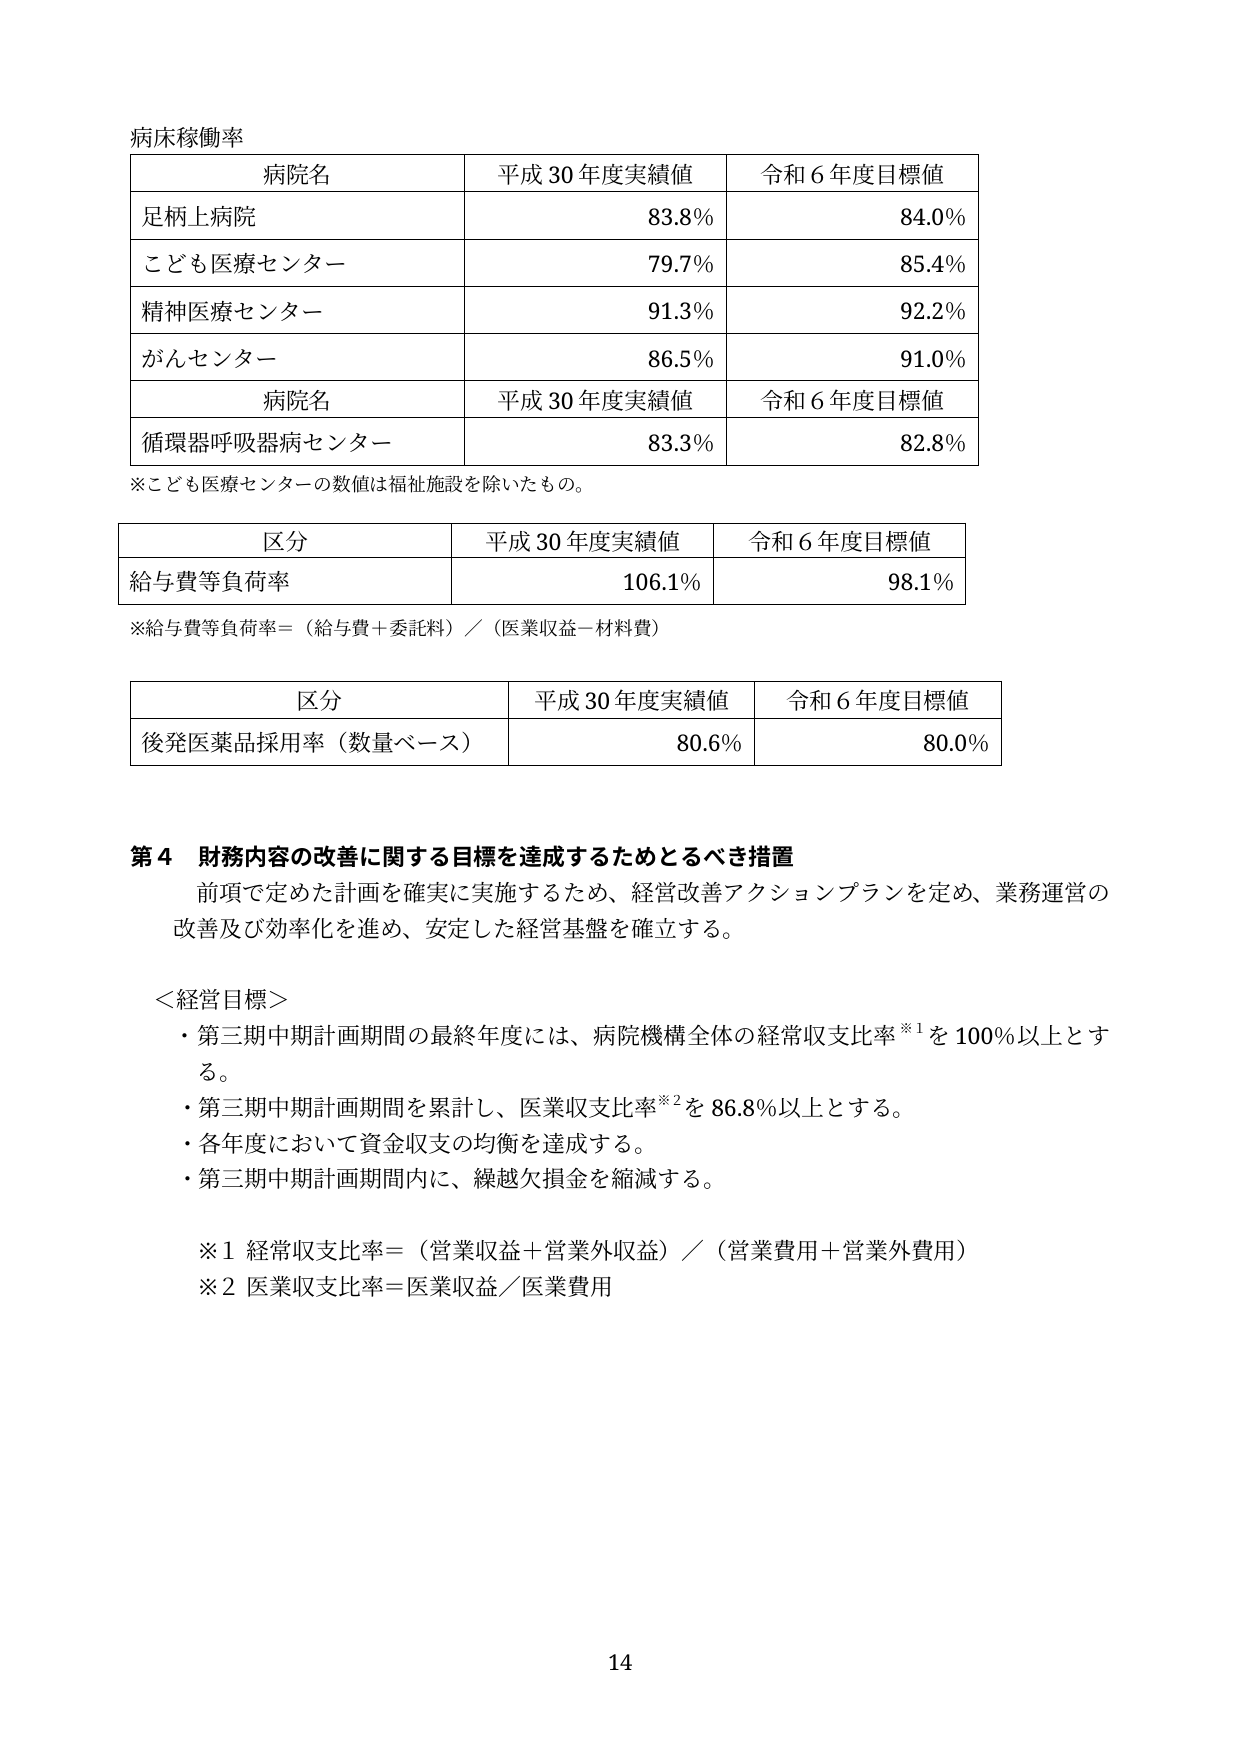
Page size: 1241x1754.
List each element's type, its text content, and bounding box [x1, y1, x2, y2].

text ・各年度において資金収支の均衡を達成する。 [130, 1124, 1110, 1160]
text 前項で定めた計画を確実に実施するため、経営改善アクションプランを定め、業務運営の改善及び効率化を進め、安定した経営基盤を確立する。 [174, 873, 1110, 945]
text 第４ 財務内容の改善に関する目標を達成するためとるべき措置 [130, 837, 1110, 873]
table_cell がんセンター [131, 334, 464, 380]
table_cell 83.8％ [465, 192, 726, 238]
table_header 令和６年度目標値 [727, 155, 978, 191]
table_cell 82.8％ [727, 418, 978, 464]
table_cell 92.2％ [727, 287, 978, 333]
table_cell 79.7％ [465, 240, 726, 286]
table_header 区分 [119, 524, 451, 557]
table_cell 足柄上病院 [131, 192, 464, 238]
table_header 病院名 [131, 155, 464, 191]
text ※こども医療センターの数値は福祉施設を除いたもの。 [130, 466, 1110, 501]
table_cell 精神医療センター [131, 287, 464, 333]
table_cell 給与費等負荷率 [119, 558, 451, 604]
table_header 平成30年度実績値 [465, 155, 726, 191]
table_cell 後発医薬品採用率（数量ベース） [131, 719, 508, 765]
text ・第三期中期計画期間の最終年度には、病院機構全体の経常収支比率※１を100％以上とする。 [174, 1017, 1110, 1088]
table_cell 病院名 [131, 381, 464, 417]
table_cell 84.0％ [727, 192, 978, 238]
text ＜経営目標＞ [130, 981, 1110, 1017]
table_header 平成30年度実績値 [452, 524, 713, 557]
text ※給与費等負荷率＝（給与費＋委託料）／（医業収益－材料費） [130, 609, 1110, 645]
table_cell こども医療センター [131, 240, 464, 286]
table_cell 98.1％ [714, 558, 965, 604]
table_cell 令和６年度目標値 [727, 381, 978, 417]
text ※２ 医業収支比率＝医業収益／医業費用 [130, 1267, 1110, 1303]
table_cell 85.4％ [727, 240, 978, 286]
table_header 平成30年度実績値 [509, 682, 754, 717]
text 病床稼働率 [130, 118, 1110, 154]
table_cell 83.3％ [465, 418, 726, 464]
table_header 令和６年度目標値 [714, 524, 965, 557]
table_cell 循環器呼吸器病センター [131, 418, 464, 464]
table_cell 平成30年度実績値 [465, 381, 726, 417]
table_cell 91.0％ [727, 334, 978, 380]
text ・第三期中期計画期間内に、繰越欠損金を縮減する。 [130, 1160, 1110, 1196]
table_cell 86.5％ [465, 334, 726, 380]
table_header 区分 [131, 682, 508, 717]
table_cell 106.1％ [452, 558, 713, 604]
table_header 令和６年度目標値 [755, 682, 1001, 717]
table_cell 91.3％ [465, 287, 726, 333]
table_cell 80.0％ [755, 719, 1001, 765]
text ・第三期中期計画期間を累計し、医業収支比率※２を86.8％以上とする。 [130, 1088, 1110, 1124]
text ※１ 経常収支比率＝（営業収益＋営業外収益）／（営業費用＋営業外費用） [130, 1232, 1110, 1267]
table_cell 80.6％ [509, 719, 754, 765]
